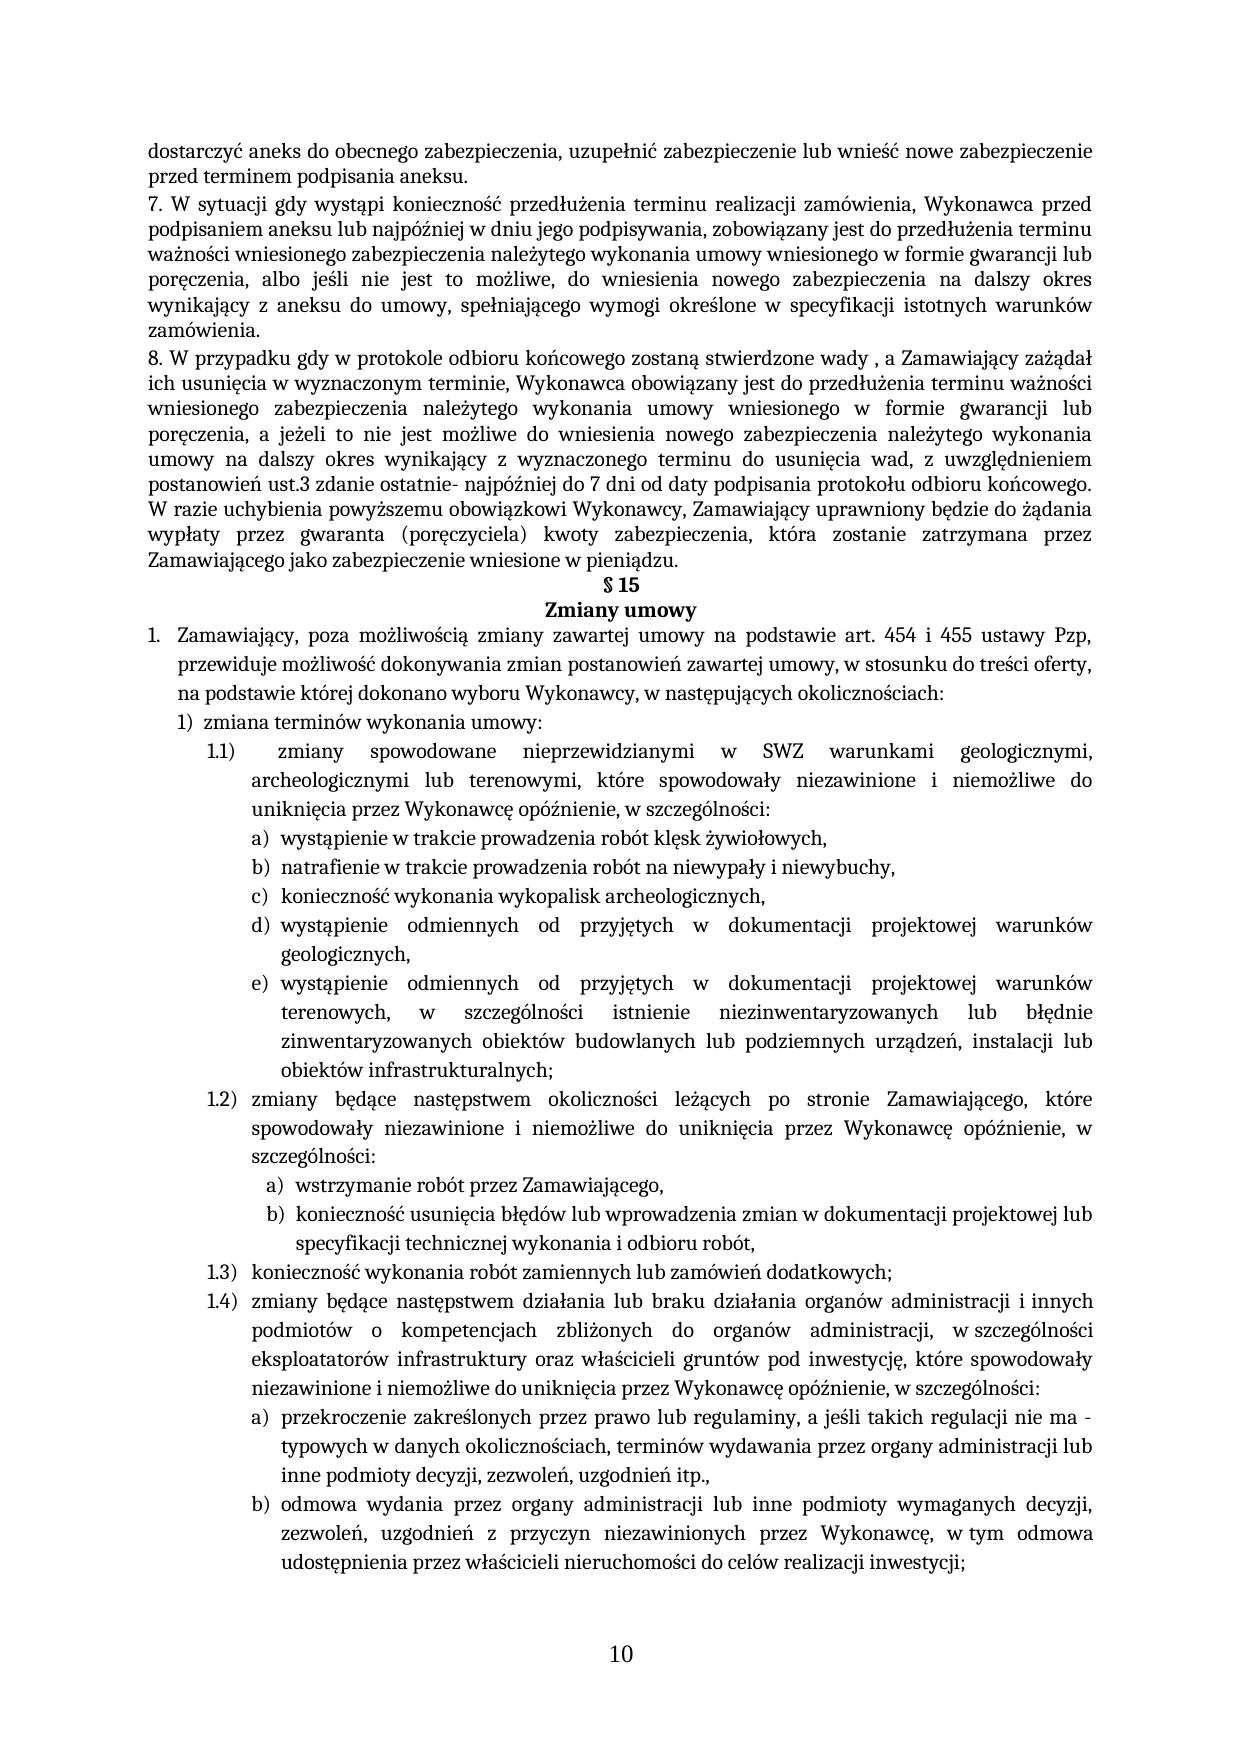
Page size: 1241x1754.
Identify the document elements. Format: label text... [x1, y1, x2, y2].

list wstrzymanie robót przez Zamawiającego, [266, 1173, 1093, 1198]
text 8. W przypadku gdy w protokole odbioru końcowego zostaną stwierdzone wady , a Zamawiający zażądał ich usunięcia w wyznaczonym terminie, Wykonawca obowiązany jest do przedłużenia terminu ważności wniesionego zabezpieczenia należytego wykonania umowy wniesionego w formie gwarancji lub poręczenia, a jeżeli to nie jest możliwe do wniesienia nowego zabezpieczenia należytego wykonania umowy na dalszy okres wynikający z wyznaczonego terminu do usunięcia wad, z uwzględnieniem postanowień ust.3 zdanie ostatnie- najpóźniej do 7 dni od daty podpisania protokołu odbioru końcowego. W razie uchybienia powyższemu obowiązkowi Wykonawcy, Zamawiający uprawniony będzie do żądania wypłaty przez gwaranta (poręczyciela) kwoty zabezpieczenia, która zostanie zatrzymana przez Zamawiającego jako zabezpieczenie wniesione w pieniądzu. [148, 346, 1093, 572]
list zmiany będące następstwem okoliczności leżących po stronie Zamawiającego, które spowodowały niezawinione i niemożliwe do uniknięcia przez Wykonawcę opóźnienie, w szczególności: [207, 1086, 1093, 1169]
list 1. Zamawiający, poza możliwością zmiany zawartej umowy na podstawie art. 454 i 455 ustawy Pzp, przewiduje możliwość dokonywania zmian postanowień zawartej umowy, w stosunku do treści oferty, na podstawie której dokonano wyboru Wykonawcy, w następujących okolicznościach: [148, 623, 1093, 706]
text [148, 138, 1093, 189]
list konieczność usunięcia błędów lub wprowadzenia zmian w dokumentacji projektowej lub specyfikacji technicznej wykonania i odbioru robót, [266, 1202, 1093, 1256]
list 1) zmiana terminów wykonania umowy: [177, 710, 1093, 735]
list wystąpienie odmiennych od przyjętych w dokumentacji projektowej warunków terenowych, w szczególności istnienie niezinwentaryzowanych lub błędnie zinwentaryzowanych obiektów budowlanych lub podziemnych urządzeń, instalacji lub obiektów infrastrukturalnych; [251, 970, 1093, 1082]
list konieczność wykonania wykopalisk archeologicznych, [251, 883, 1093, 909]
list wystąpienie odmiennych od przyjętych w dokumentacji projektowej warunków geologicznych, [251, 912, 1093, 967]
list zmiany będące następstwem działania lub braku działania organów administracji i innych podmiotów o kompetencjach zbliżonych do organów administracji, w szczególności eksploatatorów infrastruktury oraz właścicieli gruntów pod inwestycję, które spowodowały niezawinione i niemożliwe do uniknięcia przez Wykonawcę opóźnienie, w szczególności: [207, 1289, 1093, 1401]
text Zmiany umowy [148, 598, 1093, 623]
list natrafienie w trakcie prowadzenia robót na niewypały i niewybuchy, [251, 854, 1093, 880]
list odmowa wydania przez organy administracji lub inne podmioty wymaganych decyzji, zezwoleń, uzgodnień z przyczyn niezawinionych przez Wykonawcę, w tym odmowa udostępnienia przez właścicieli nieruchomości do celów realizacji inwestycji; [251, 1492, 1093, 1575]
list konieczność wykonania robót zamiennych lub zamówień dodatkowych; [207, 1260, 1093, 1285]
list wystąpienie w trakcie prowadzenia robót klęsk żywiołowych, [251, 826, 1093, 851]
list zmiany spowodowane nieprzewidzianymi w SWZ warunkami geologicznymi, archeologicznymi lub terenowymi, które spowodowały niezawinione i niemożliwe do uniknięcia przez Wykonawcę opóźnienie, w szczególności: [207, 739, 1093, 822]
list przekroczenie zakreślonych przez prawo lub regulaminy, a jeśli takich regulacji nie ma - typowych w danych okolicznościach, terminów wydawania przez organy administracji lub inne podmioty decyzji, zezwoleń, uzgodnień itp., [251, 1405, 1093, 1488]
text 7. W sytuacji gdy wystąpi konieczność przedłużenia terminu realizacji zamówienia, Wykonawca przed podpisaniem aneksu lub najpóźniej w dniu jego podpisywania, zobowiązany jest do przedłużenia terminu ważności wniesionego zabezpieczenia należytego wykonania umowy wniesionego w formie gwarancji lub poręczenia, albo jeśli nie jest to możliwe, do wniesienia nowego zabezpieczenia na dalszy okres wynikający z aneksu do umowy, spełniającego wymogi określone w specyfikacji istotnych warunków zamówienia. [148, 192, 1093, 343]
text § 15 [148, 572, 1093, 598]
